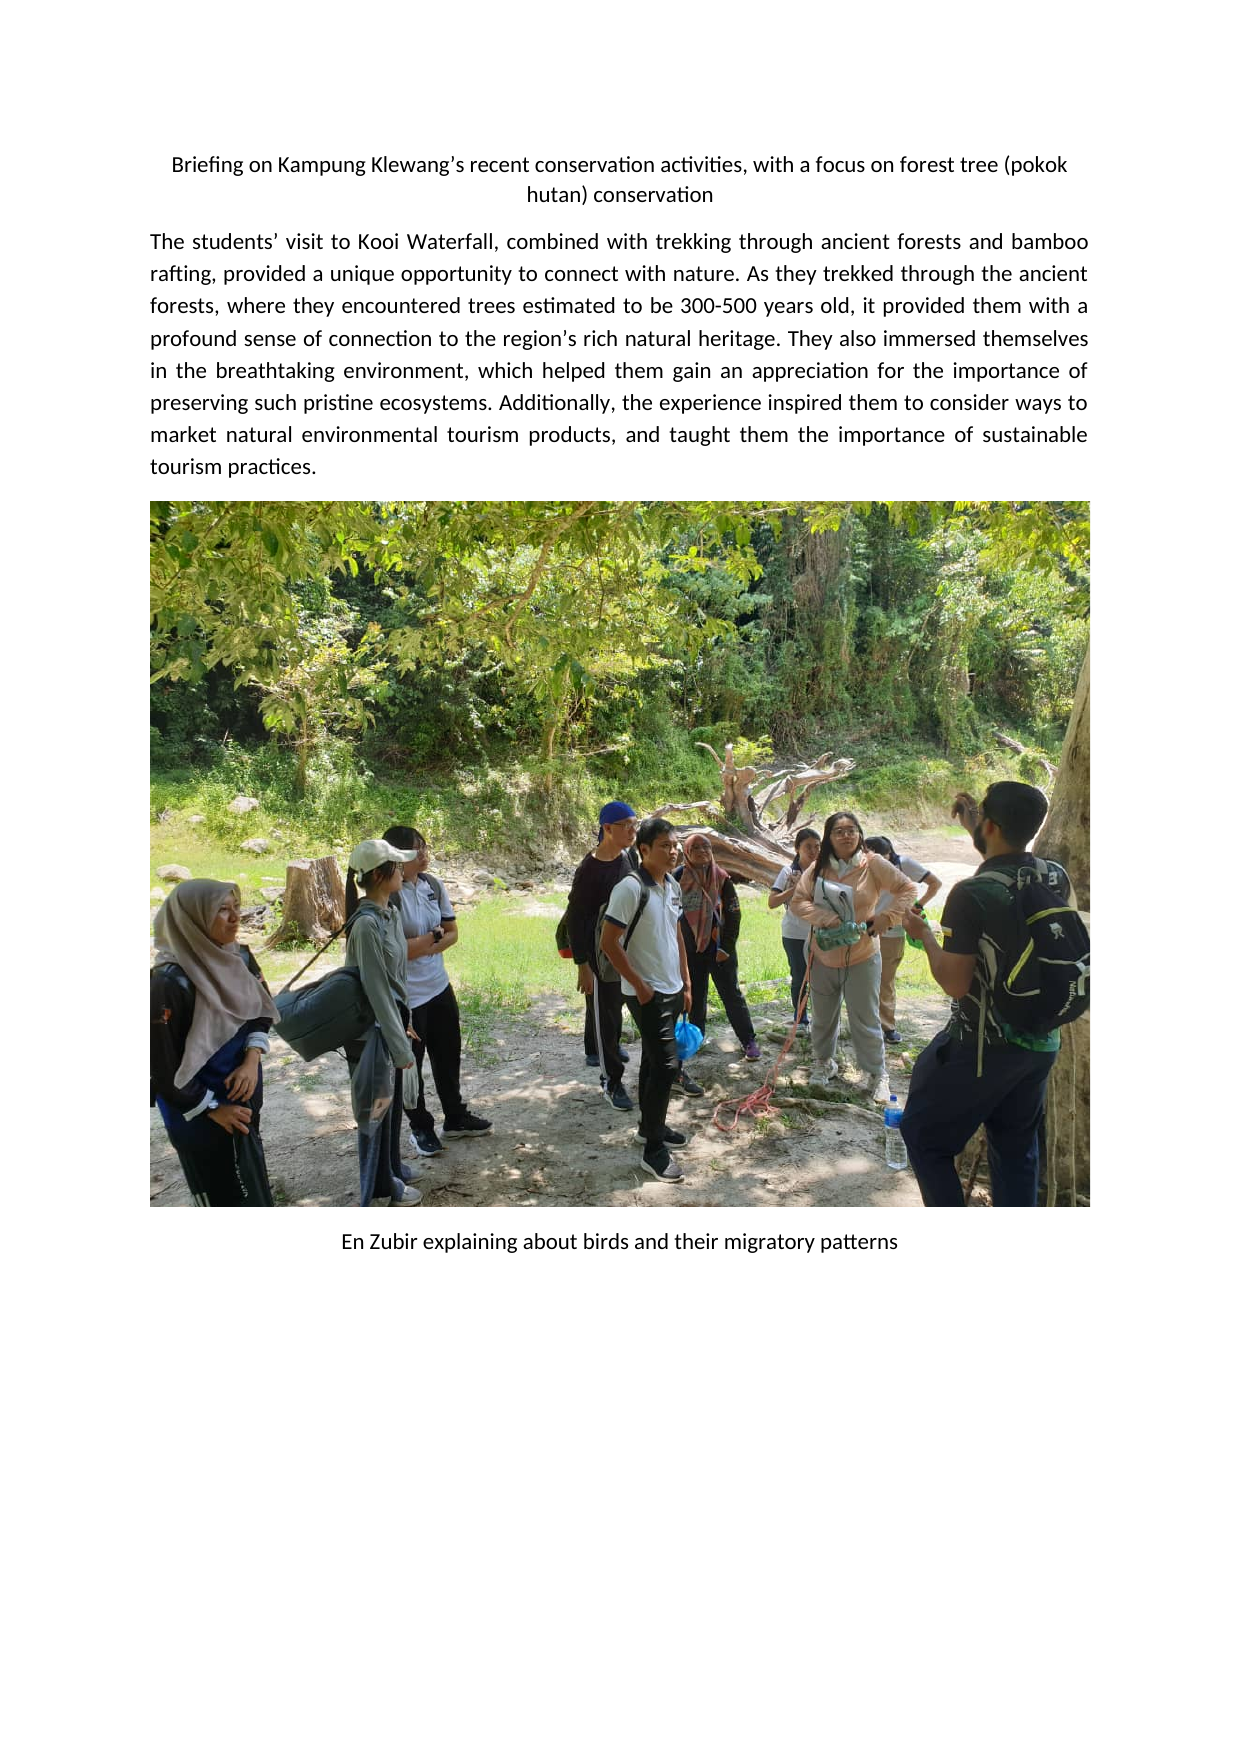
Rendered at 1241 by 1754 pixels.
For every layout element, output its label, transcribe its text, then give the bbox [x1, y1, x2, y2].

text En Zubir explaining about birds and their migratory patterns [150, 1227, 1090, 1255]
text The students’ visit to Kooi Waterfall, combined with trekking through ancient forests and bamboo rafting, provided a unique opportunity to connect with nature. As they trekked through the ancient forests, where they encountered trees estimated to be 300-500 years old, it provided them with a profound sense of connection to the region’s rich natural heritage. They also immersed themselves in the breathtaking environment, which helped them gain an appreciation for the importance of preserving such pristine ecosystems. Additionally, the experience inspired them to consider ways to market natural environmental tourism products, and taught them the importance of sustainable tourism practices. [150, 227, 1090, 480]
picture [150, 501, 1091, 1207]
text Briefing on Kampung Klewang’s recent conservation activities, with a focus on forest tree (pokok hutan) conservation [150, 150, 1090, 208]
